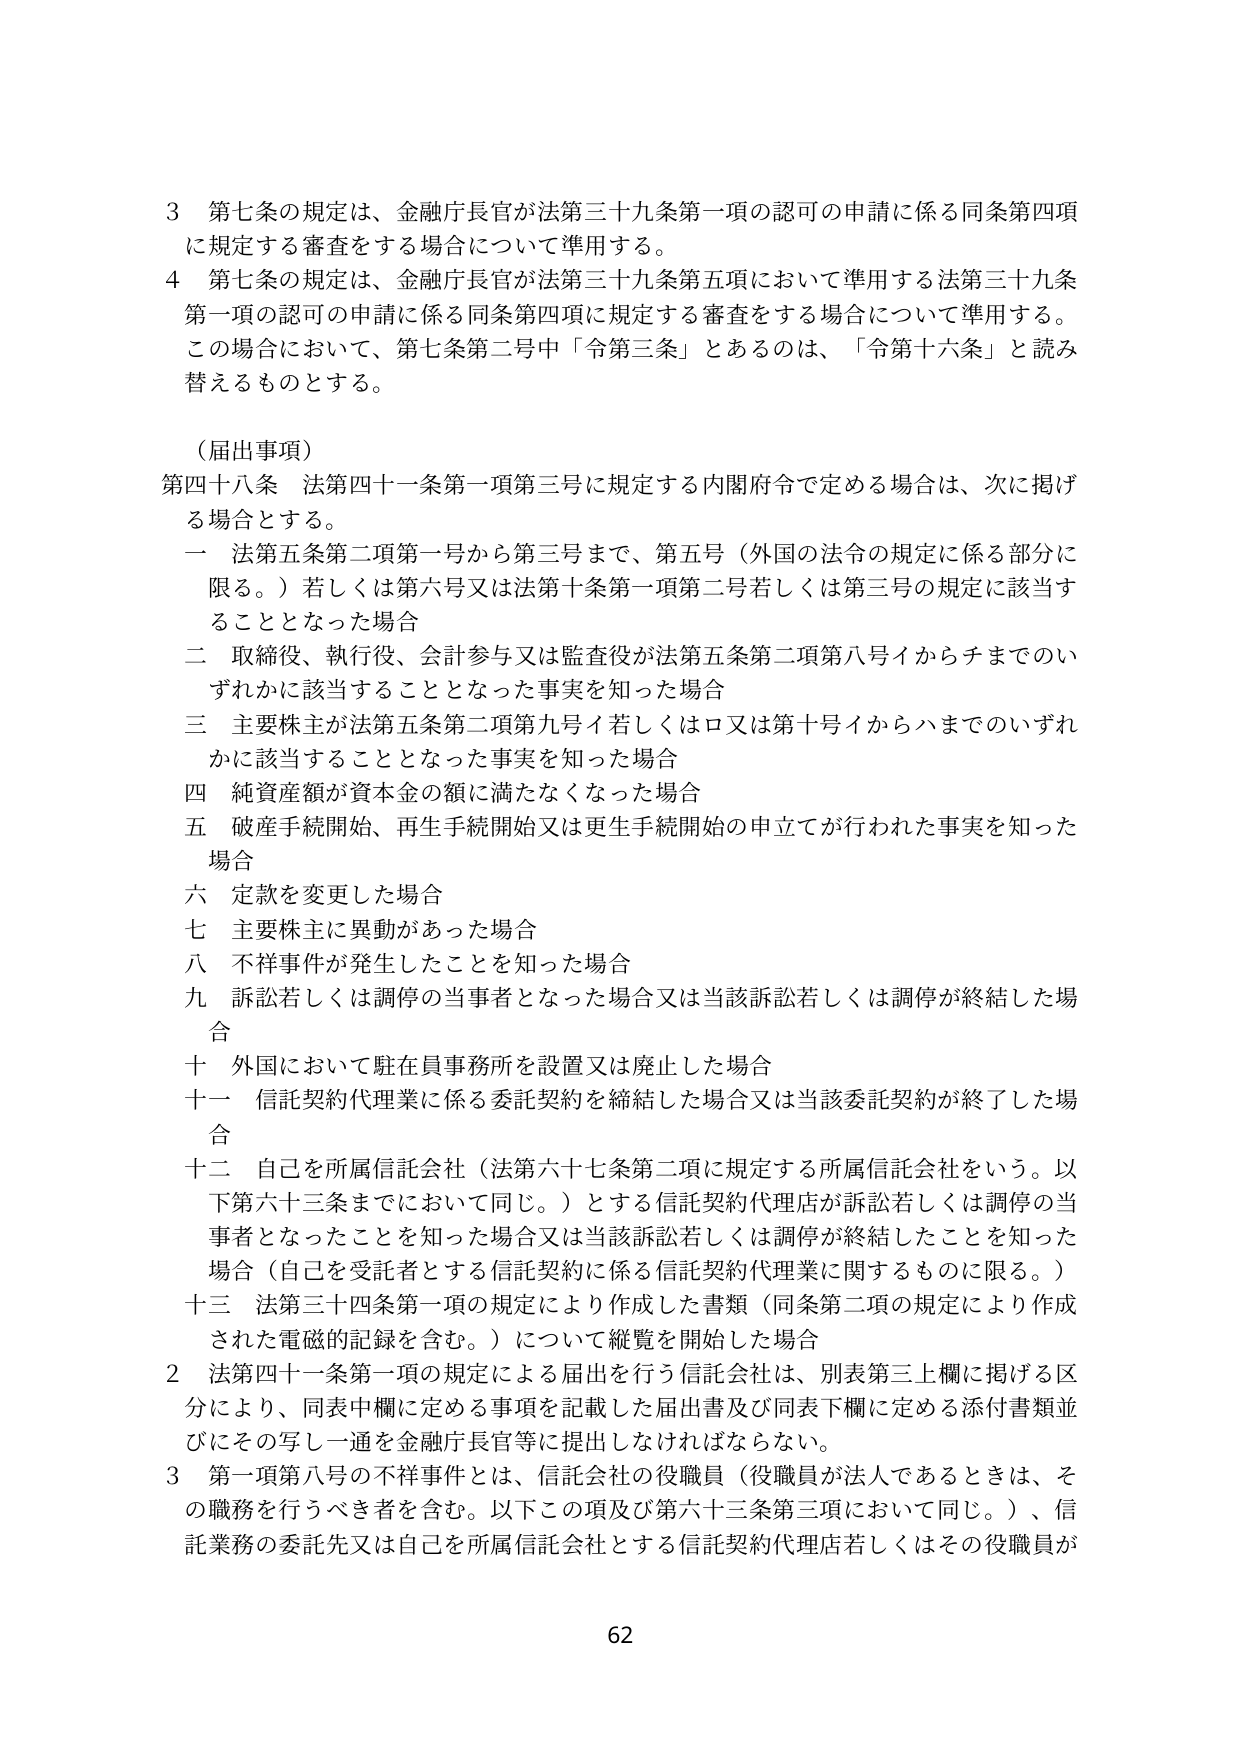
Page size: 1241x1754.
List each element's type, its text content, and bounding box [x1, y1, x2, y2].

text 五 破産手続開始、再生手続開始又は更生手続開始の申立てが行われた事実を知った場合 [184, 809, 1079, 877]
text 二 取締役、執行役、会計参与又は監査役が法第五条第二項第八号イからチまでのいずれかに該当することとなった事実を知った場合 [184, 638, 1079, 706]
text 三 主要株主が法第五条第二項第九号イ若しくはロ又は第十号イからハまでのいずれかに該当することとなった事実を知った場合 [184, 706, 1079, 774]
text 十三 法第三十四条第一項の規定により作成した書類（同条第二項の規定により作成された電磁的記録を含む。）について縦覧を開始した場合 [184, 1287, 1079, 1355]
text 四 純資産額が資本金の額に満たなくなった場合 [184, 774, 1079, 809]
text 一 法第五条第二項第一号から第三号まで、第五号（外国の法令の規定に係る部分に限る。）若しくは第六号又は法第十条第一項第二号若しくは第三号の規定に該当することとなった場合 [184, 535, 1079, 638]
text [161, 1458, 1079, 1560]
text 八 不祥事件が発生したことを知った場合 [184, 945, 1079, 979]
text 六 定款を変更した場合 [184, 877, 1079, 911]
text 十二 自己を所属信託会社（法第六十七条第二項に規定する所属信託会社をいう。以下第六十三条までにおいて同じ。）とする信託契約代理店が訴訟若しくは調停の当事者となったことを知った場合又は当該訴訟若しくは調停が終結したことを知った場合（自己を受託者とする信託契約に係る信託契約代理業に関するものに限る。） [184, 1150, 1079, 1287]
text 七 主要株主に異動があった場合 [184, 911, 1079, 945]
text （届出事項） [184, 433, 1079, 467]
text ２ 法第四十一条第一項の規定による届出を行う信託会社は、別表第三上欄に掲げる区分により、同表中欄に定める事項を記載した届出書及び同表下欄に定める添付書類並びにその写し一通を金融庁長官等に提出しなければならない。 [161, 1355, 1079, 1458]
text ４ 第七条の規定は、金融庁長官が法第三十九条第五項において準用する法第三十九条第一項の認可の申請に係る同条第四項に規定する審査をする場合について準用する。この場合において、第七条第二号中「令第三条」とあるのは、「令第十六条」と読み替えるものとする。 [161, 262, 1079, 399]
text ３ 第七条の規定は、金融庁長官が法第三十九条第一項の認可の申請に係る同条第四項に規定する審査をする場合について準用する。 [161, 194, 1079, 262]
text 九 訴訟若しくは調停の当事者となった場合又は当該訴訟若しくは調停が終結した場合 [184, 979, 1079, 1048]
text 十 外国において駐在員事務所を設置又は廃止した場合 [184, 1048, 1079, 1082]
text 十一 信託契約代理業に係る委託契約を締結した場合又は当該委託契約が終了した場合 [184, 1082, 1079, 1150]
text 第四十八条 法第四十一条第一項第三号に規定する内閣府令で定める場合は、次に掲げる場合とする。 [161, 467, 1079, 535]
